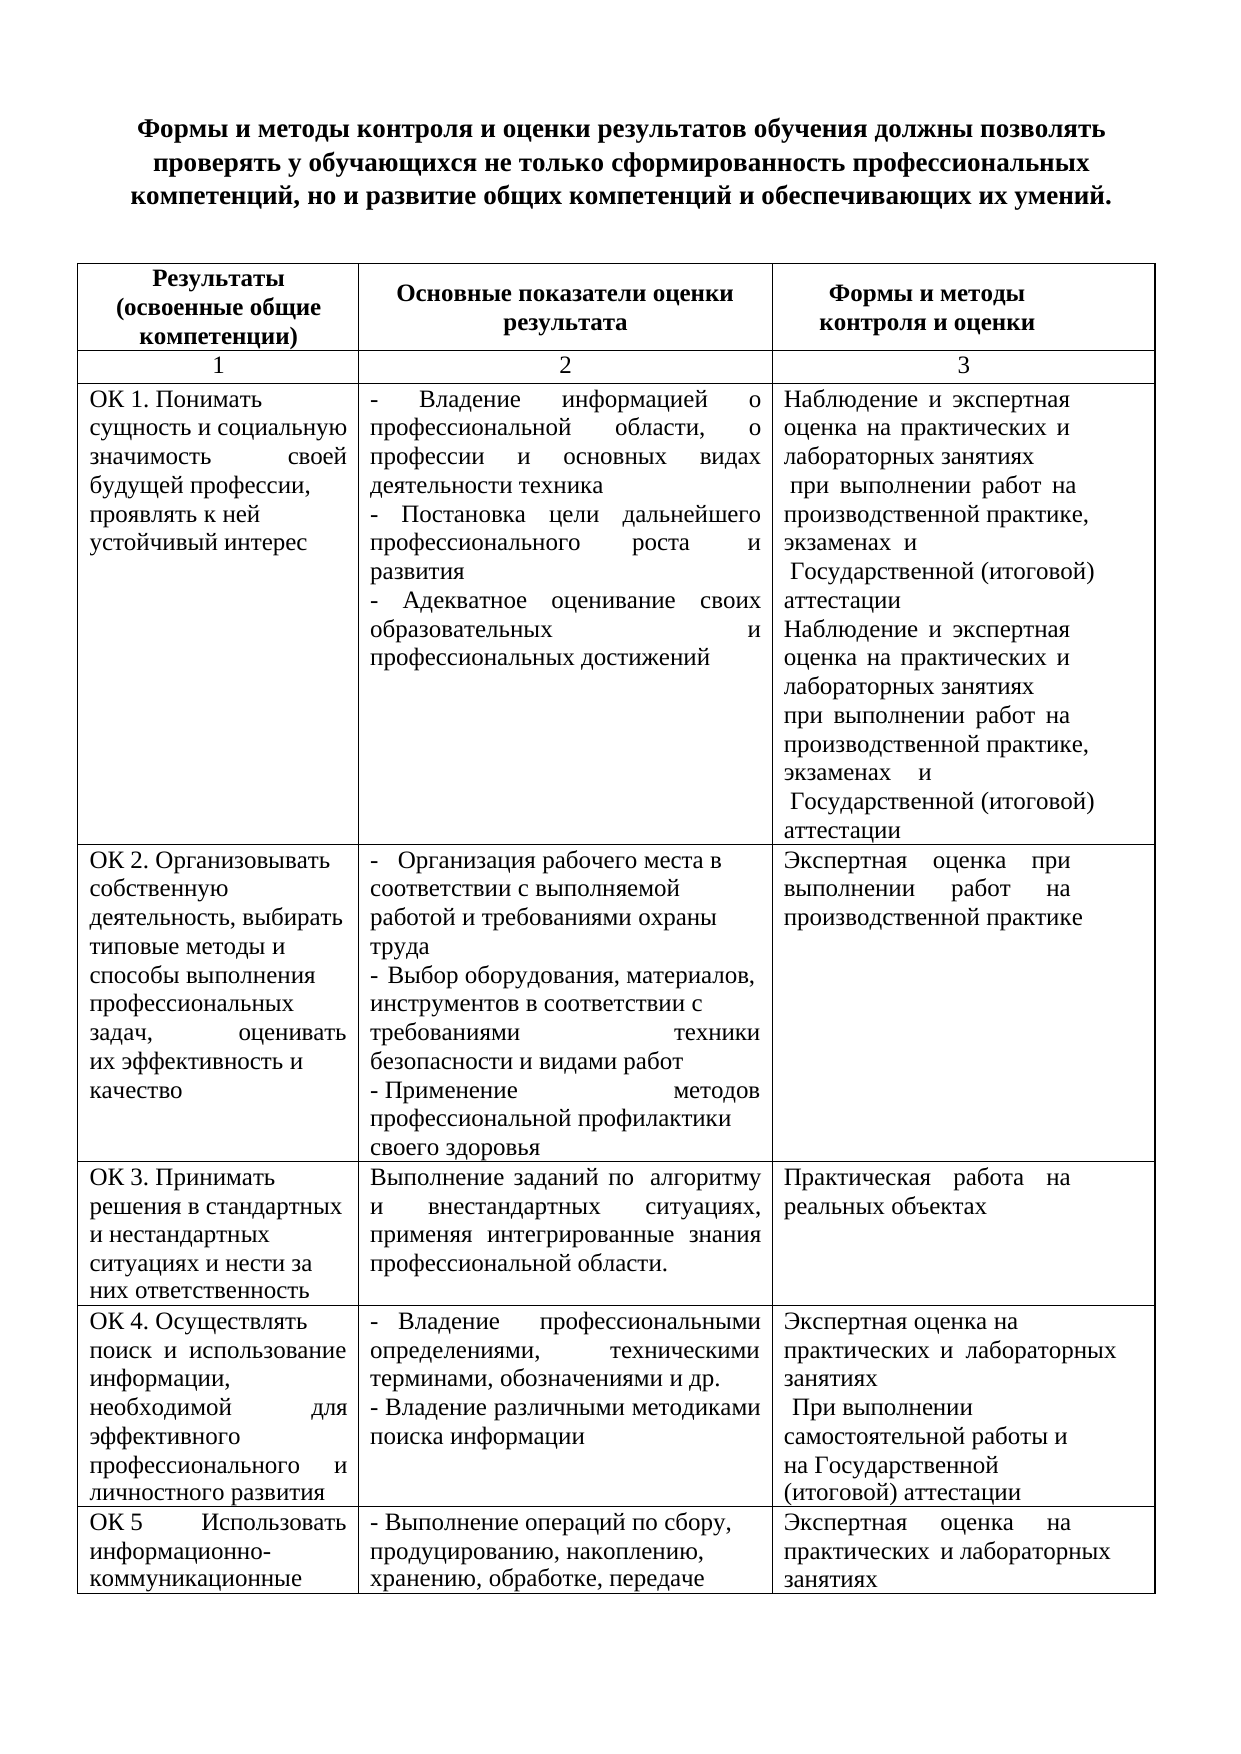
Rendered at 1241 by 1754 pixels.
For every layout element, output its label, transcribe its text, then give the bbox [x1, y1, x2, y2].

table_cell ОК 1. Понимать сущность и социальную значимость своей будущей профессии, проявлять к ней устойчивый интерес [78, 384, 358, 844]
table_cell 1 [78, 351, 358, 383]
table_cell Практическая работа на реальных объектах [773, 1162, 1154, 1305]
table_header Результаты (освоенные общие компетенции) [78, 264, 358, 350]
table_cell ОК 3. Принимать решения в стандартных и нестандартных ситуациях и нести за них ответственность [78, 1162, 358, 1305]
table_cell Наблюдение и экспертная оценка на практических и лабораторных занятиях при выполнении работ на производственной практике, экзаменах и Государственной (итоговой) аттестации Наблюдение и экспертная оценка на практических и лабораторных занятиях при выполнении работ на производственной практике, экзаменах и Государственной (итоговой) аттестации [773, 384, 1154, 844]
table_header Формы и методы контроля и оценки [773, 264, 1154, 350]
table_cell Экспертная оценка на практических и лабораторных занятиях При выполнении самостоятельной работы и на Государственной (итоговой) аттестации [773, 1306, 1154, 1506]
table_cell 2 [359, 351, 772, 383]
table_cell ОК 2. Организовывать собственную деятельность, выбирать типовые методы и способы выполнения профессиональных задач, оценивать их эффективность и качество [78, 845, 358, 1161]
table_cell Владение информацией о профессиональной области, о профессии и основных видах деятельности техника Постановка цели дальнейшего профессионального роста и развития Адекватное оценивание своих образовательных и профессиональных достижений [359, 384, 772, 844]
table_cell Владение профессиональными определениями, техническими терминами, обозначениями и др. Владение различными методиками поиска информации [359, 1306, 772, 1506]
table_cell 3 [773, 351, 1154, 383]
table_cell ОК 4. Осуществлять поиск и использование информации, необходимой для эффективного профессионального и личностного развития [78, 1306, 358, 1506]
table_cell Экспертная оценка на практических и лабораторных занятиях [773, 1507, 1154, 1593]
text Формы и методы контроля и оценки результатов обучения должны позволять проверять у обучающихся не только сформированность профессиональных компетенций, но и развитие общих компетенций и обеспечивающих их умений. [77, 112, 1165, 210]
table_cell - Выполнение операций по сбору, продуцированию, накоплению, хранению, обработке, передаче [359, 1507, 772, 1593]
table_cell Экспертная оценка при выполнении работ на производственной практике [773, 845, 1154, 1161]
table_cell Выполнение заданий по алгоритму и внестандартных ситуациях, применяя интегрированные знания профессиональной области. [359, 1162, 772, 1305]
table_header Основные показатели оценки результата [359, 264, 772, 350]
table_cell ОК 5 Использовать информационно- коммуникационные [78, 1507, 358, 1593]
table_cell Организация рабочего места в соответствии с выполняемой работой и требованиями охраны труда Выбор оборудования, материалов, инструментов в соответствии с требованиями техники безопасности и видами работ - Применение методов профессиональной профилактики своего здоровья [359, 845, 772, 1161]
